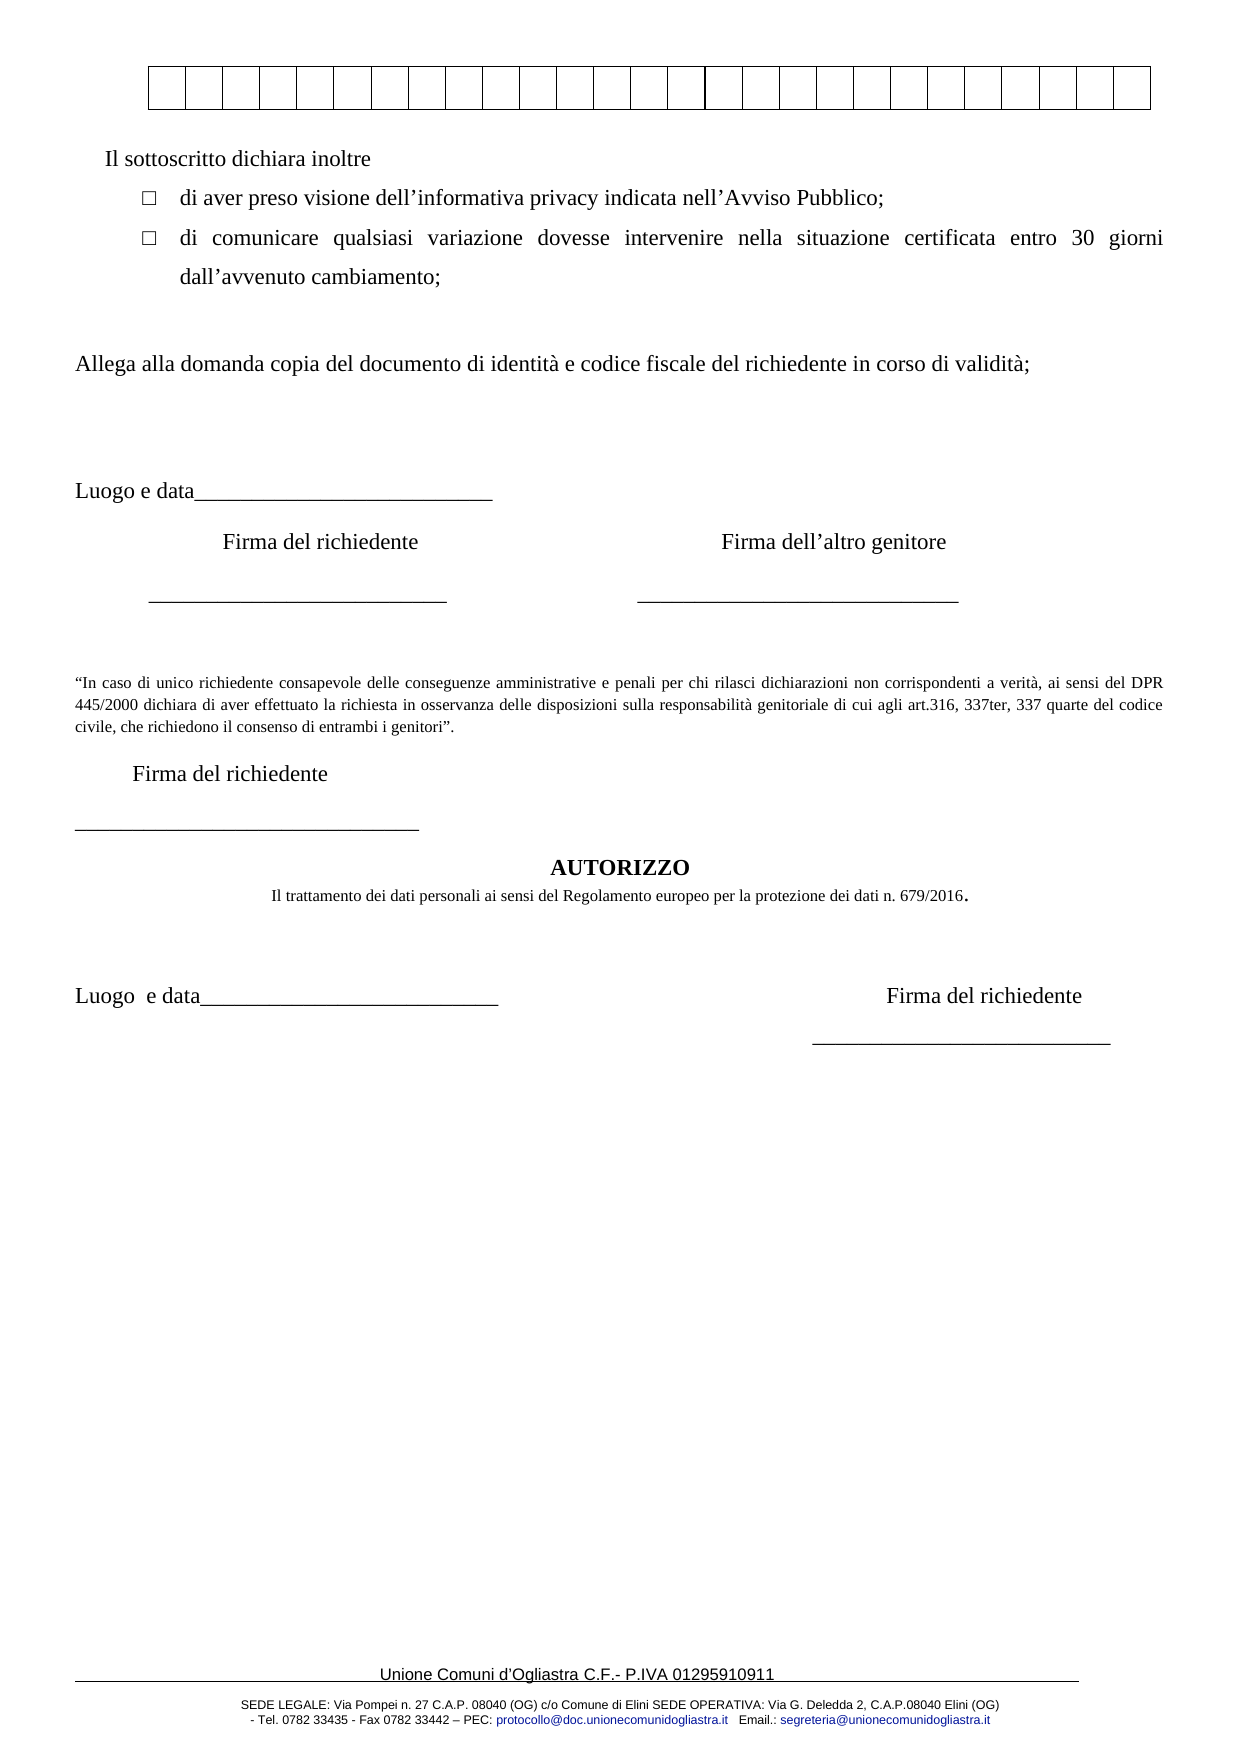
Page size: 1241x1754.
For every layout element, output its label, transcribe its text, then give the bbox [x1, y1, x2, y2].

table_header [817, 67, 853, 109]
table_header [372, 67, 408, 109]
table_header [743, 67, 779, 109]
table_header [223, 67, 259, 109]
table_header [780, 67, 816, 109]
table_header [409, 67, 445, 109]
text Luogo e data__________________________ Firma del richiedente [75, 982, 1165, 1009]
table_header [149, 67, 185, 109]
text Firma del richiedente [75, 760, 1165, 786]
table_header [594, 67, 630, 109]
table_header [631, 67, 667, 109]
text Luogo e data__________________________ [75, 477, 1165, 503]
table_header [520, 67, 556, 109]
subtitle AUTORIZZO [75, 854, 1165, 880]
table_header [1114, 67, 1150, 109]
text Il trattamento dei dati personali ai sensi del Regolamento europeo per la protezione dei dati n. 679/2016. [75, 880, 1165, 907]
text Il sottoscritto dichiara inoltre [104, 144, 1165, 171]
text __________________________ [75, 1021, 1165, 1048]
table_header [1077, 67, 1113, 109]
table_header [928, 67, 964, 109]
text __________________________ ____________________________ [75, 579, 1165, 605]
table_header [186, 67, 222, 109]
table_header [260, 67, 296, 109]
table_header [854, 67, 890, 109]
table_header [446, 67, 482, 109]
table_header [706, 67, 742, 109]
table_header [891, 67, 927, 109]
text Firma del richiedente Firma dell’altro genitore [75, 528, 1165, 554]
list di comunicare qualsiasi variazione dovesse intervenire nella situazione certificata entro 30 giorni dall’avvenuto cambiamento; [142, 224, 1165, 290]
list di aver preso visione dell’informativa privacy indicata nell’Avviso Pubblico; [142, 184, 1165, 211]
table_header [557, 67, 593, 109]
table_header [965, 67, 1001, 109]
table_header [1040, 67, 1076, 109]
table_header [1002, 67, 1039, 109]
table_header [483, 67, 519, 109]
text ______________________________ [75, 807, 1165, 833]
table_header [297, 67, 333, 109]
text Allega alla domanda copia del documento di identità e codice fiscale del richiedente in corso di validità; [75, 350, 1165, 376]
table_header [668, 67, 704, 109]
text “In caso di unico richiedente consapevole delle conseguenze amministrative e penali per chi rilasci dichiarazioni non corrispondenti a verità, ai sensi del DPR 445/2000 dichiara di aver effettuato la richiesta in osservanza delle disposizioni sulla responsabilità genitoriale di cui agli art.316, 337ter, 337 quarte del codice civile, che richiedono il consenso di entrambi i genitori”. [75, 673, 1165, 736]
table_header [334, 67, 371, 109]
